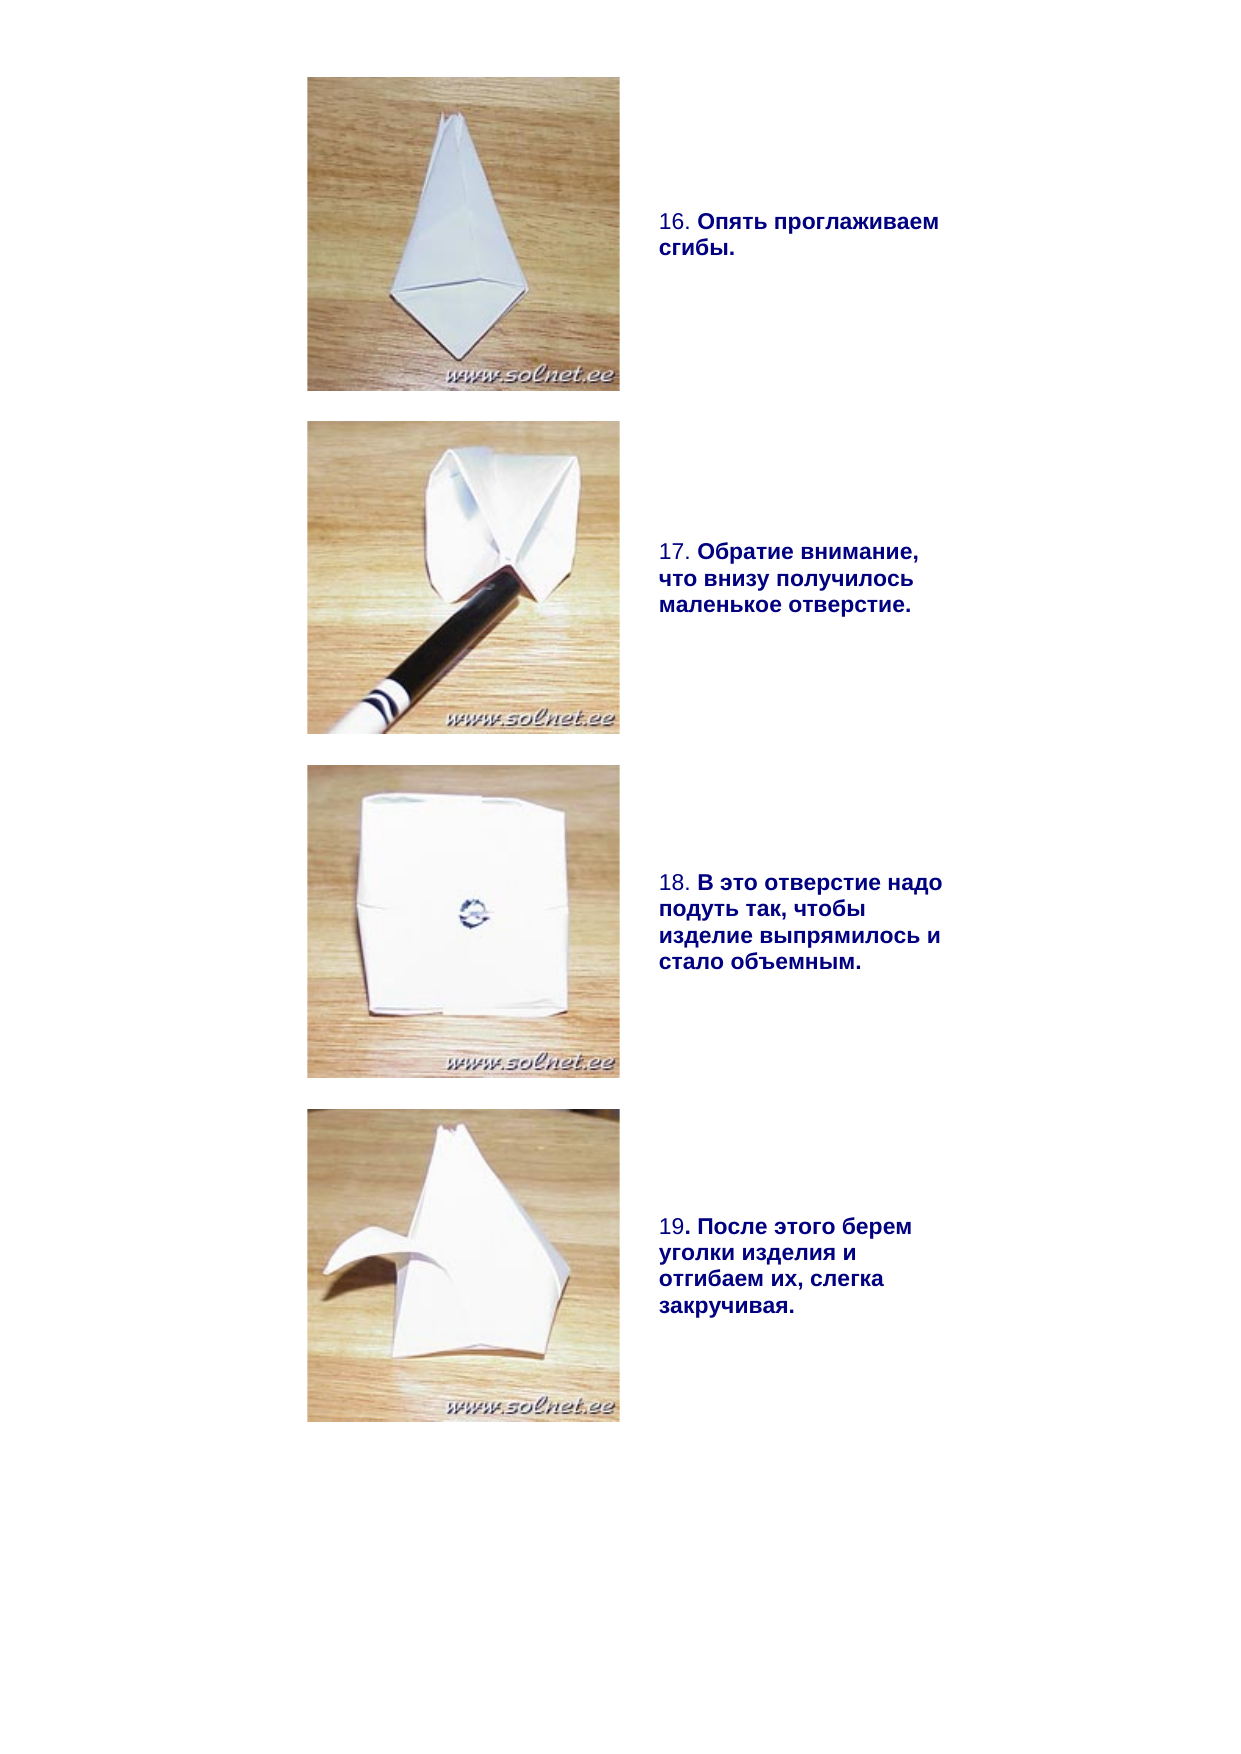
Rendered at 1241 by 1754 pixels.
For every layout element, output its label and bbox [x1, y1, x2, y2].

picture [307, 77, 620, 391]
table_header [285, 59, 970, 1440]
picture [307, 765, 620, 1078]
picture [307, 1109, 620, 1422]
picture [307, 421, 620, 734]
